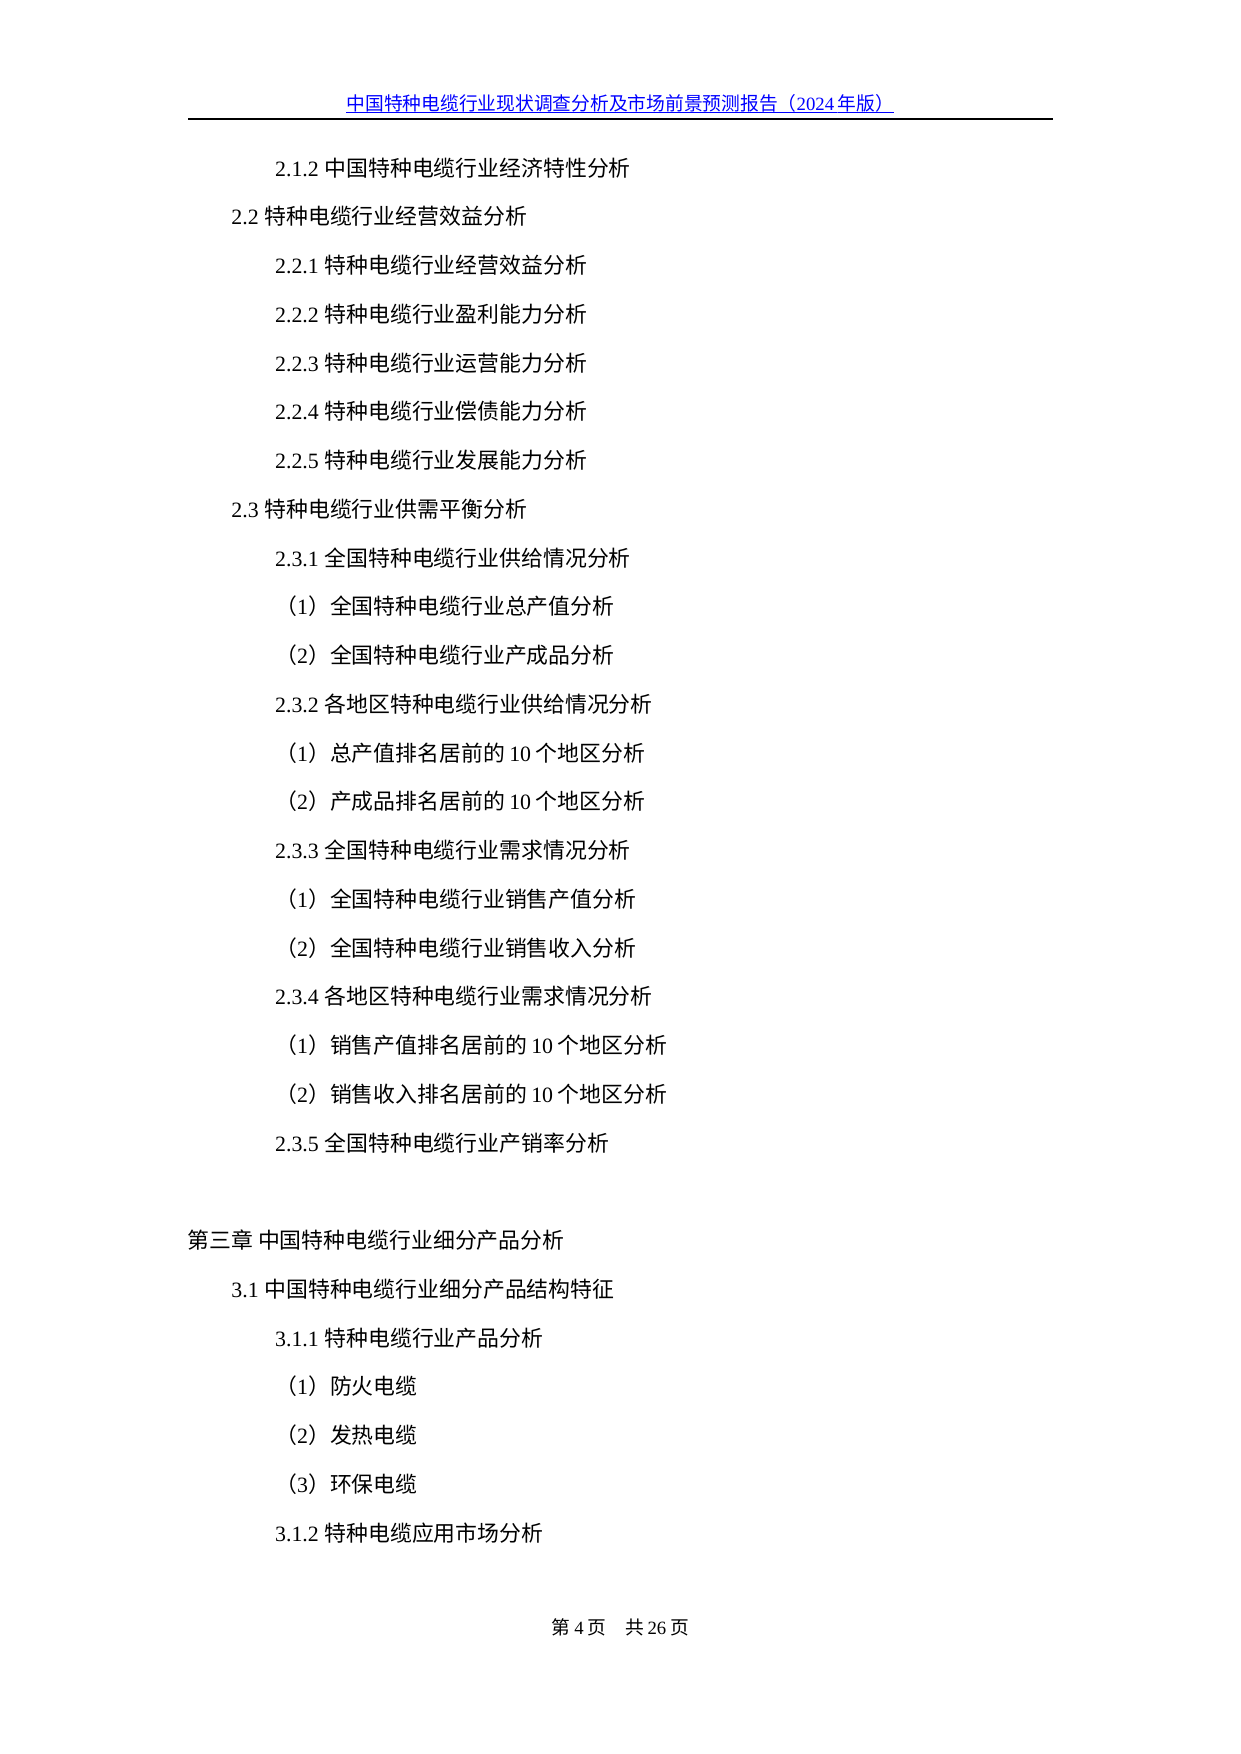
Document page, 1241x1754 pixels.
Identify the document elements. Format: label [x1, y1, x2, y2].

text [187, 150, 1053, 1548]
